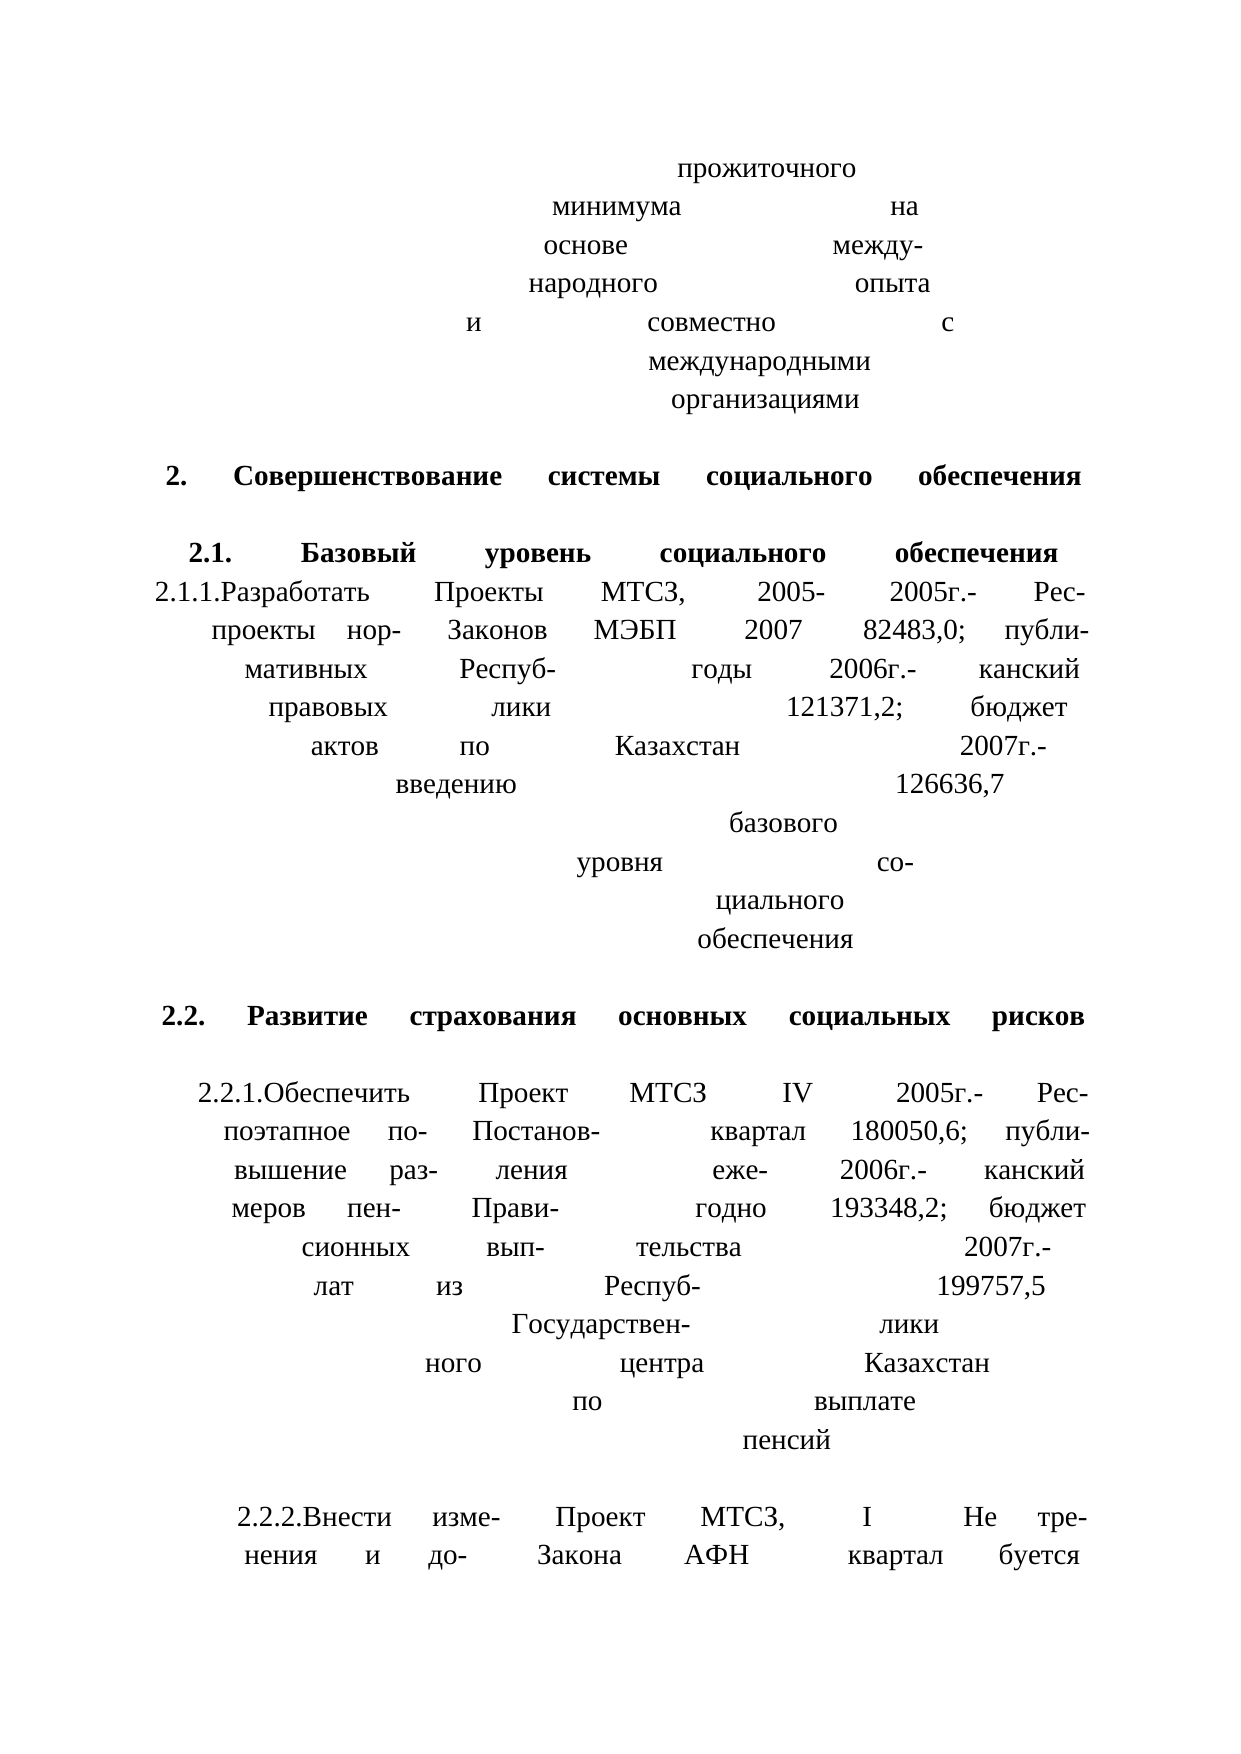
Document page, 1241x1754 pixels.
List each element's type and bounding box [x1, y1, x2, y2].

text [112, 150, 1128, 1571]
